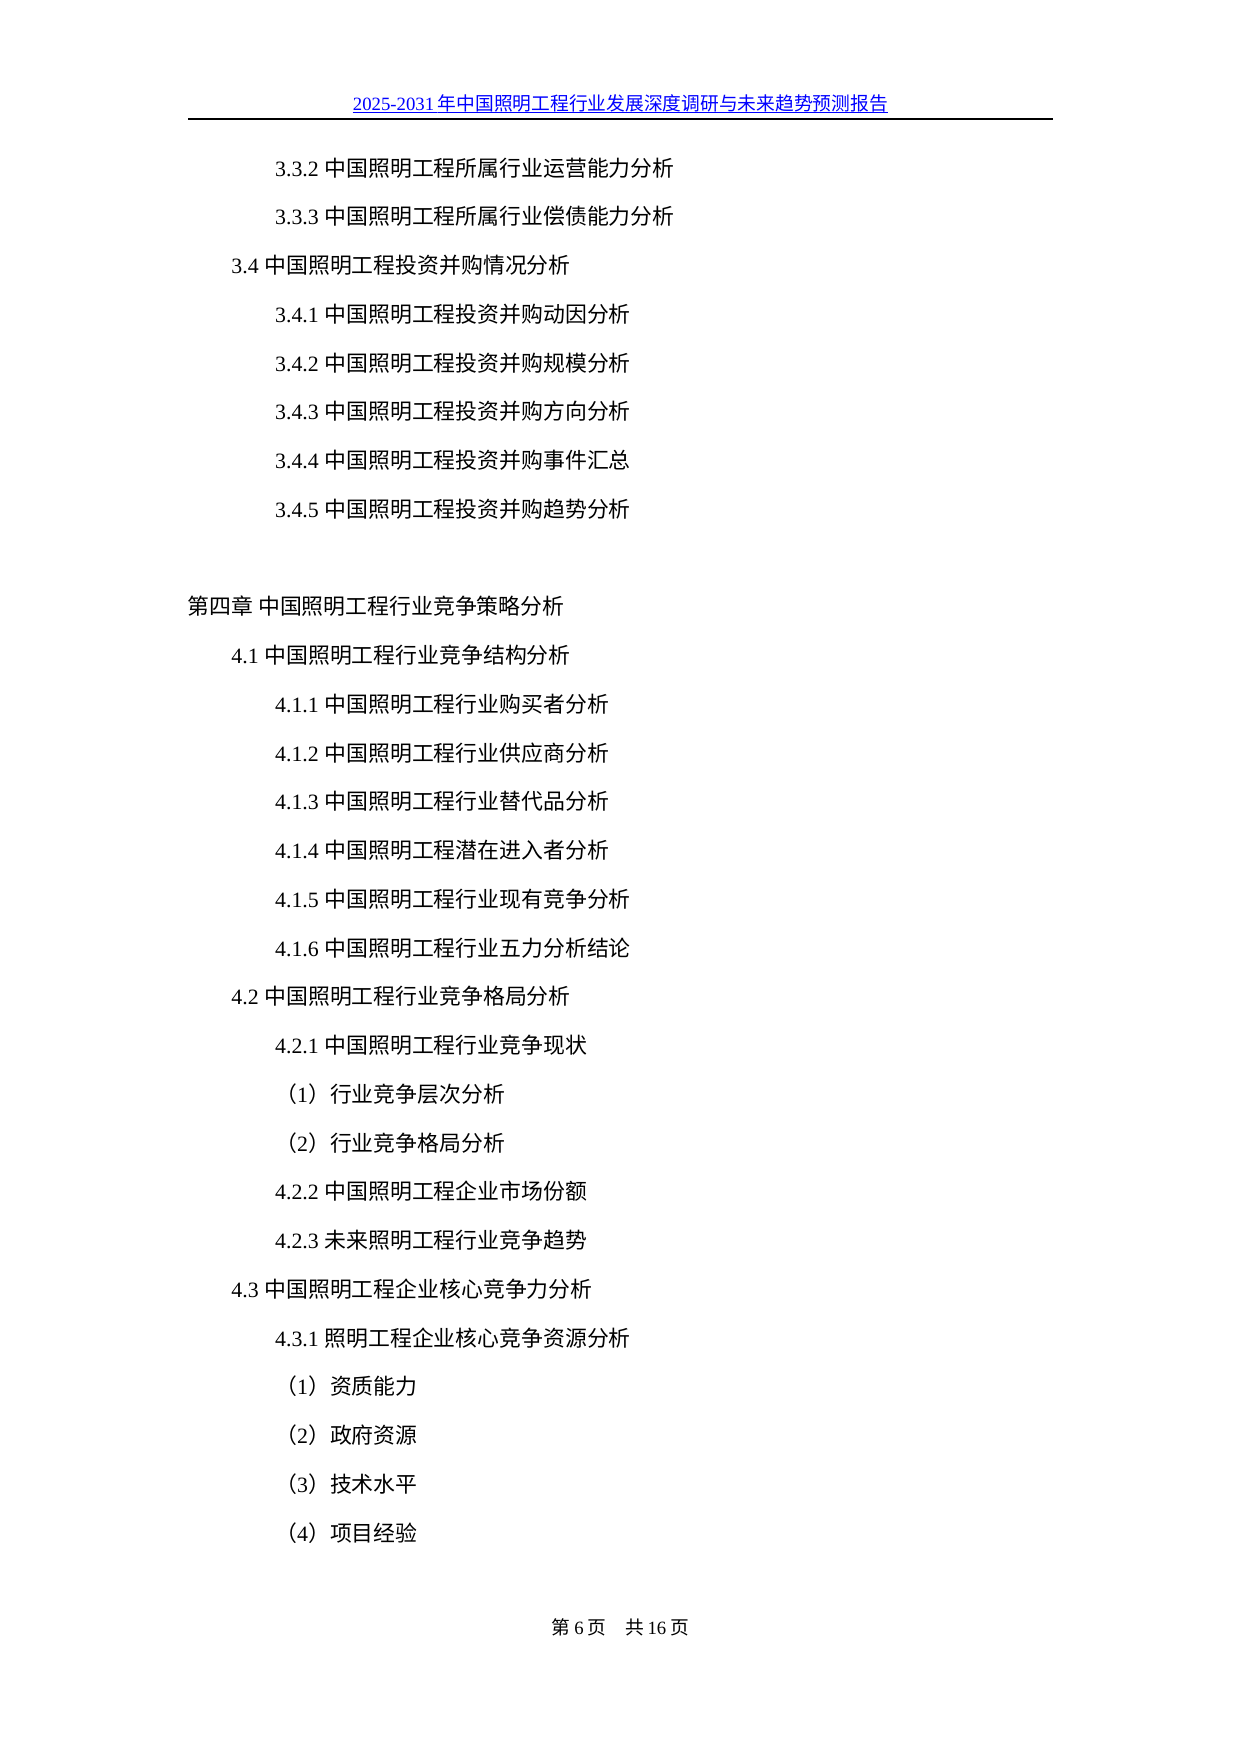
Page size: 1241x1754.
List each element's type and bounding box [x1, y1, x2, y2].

text [187, 150, 1053, 1548]
